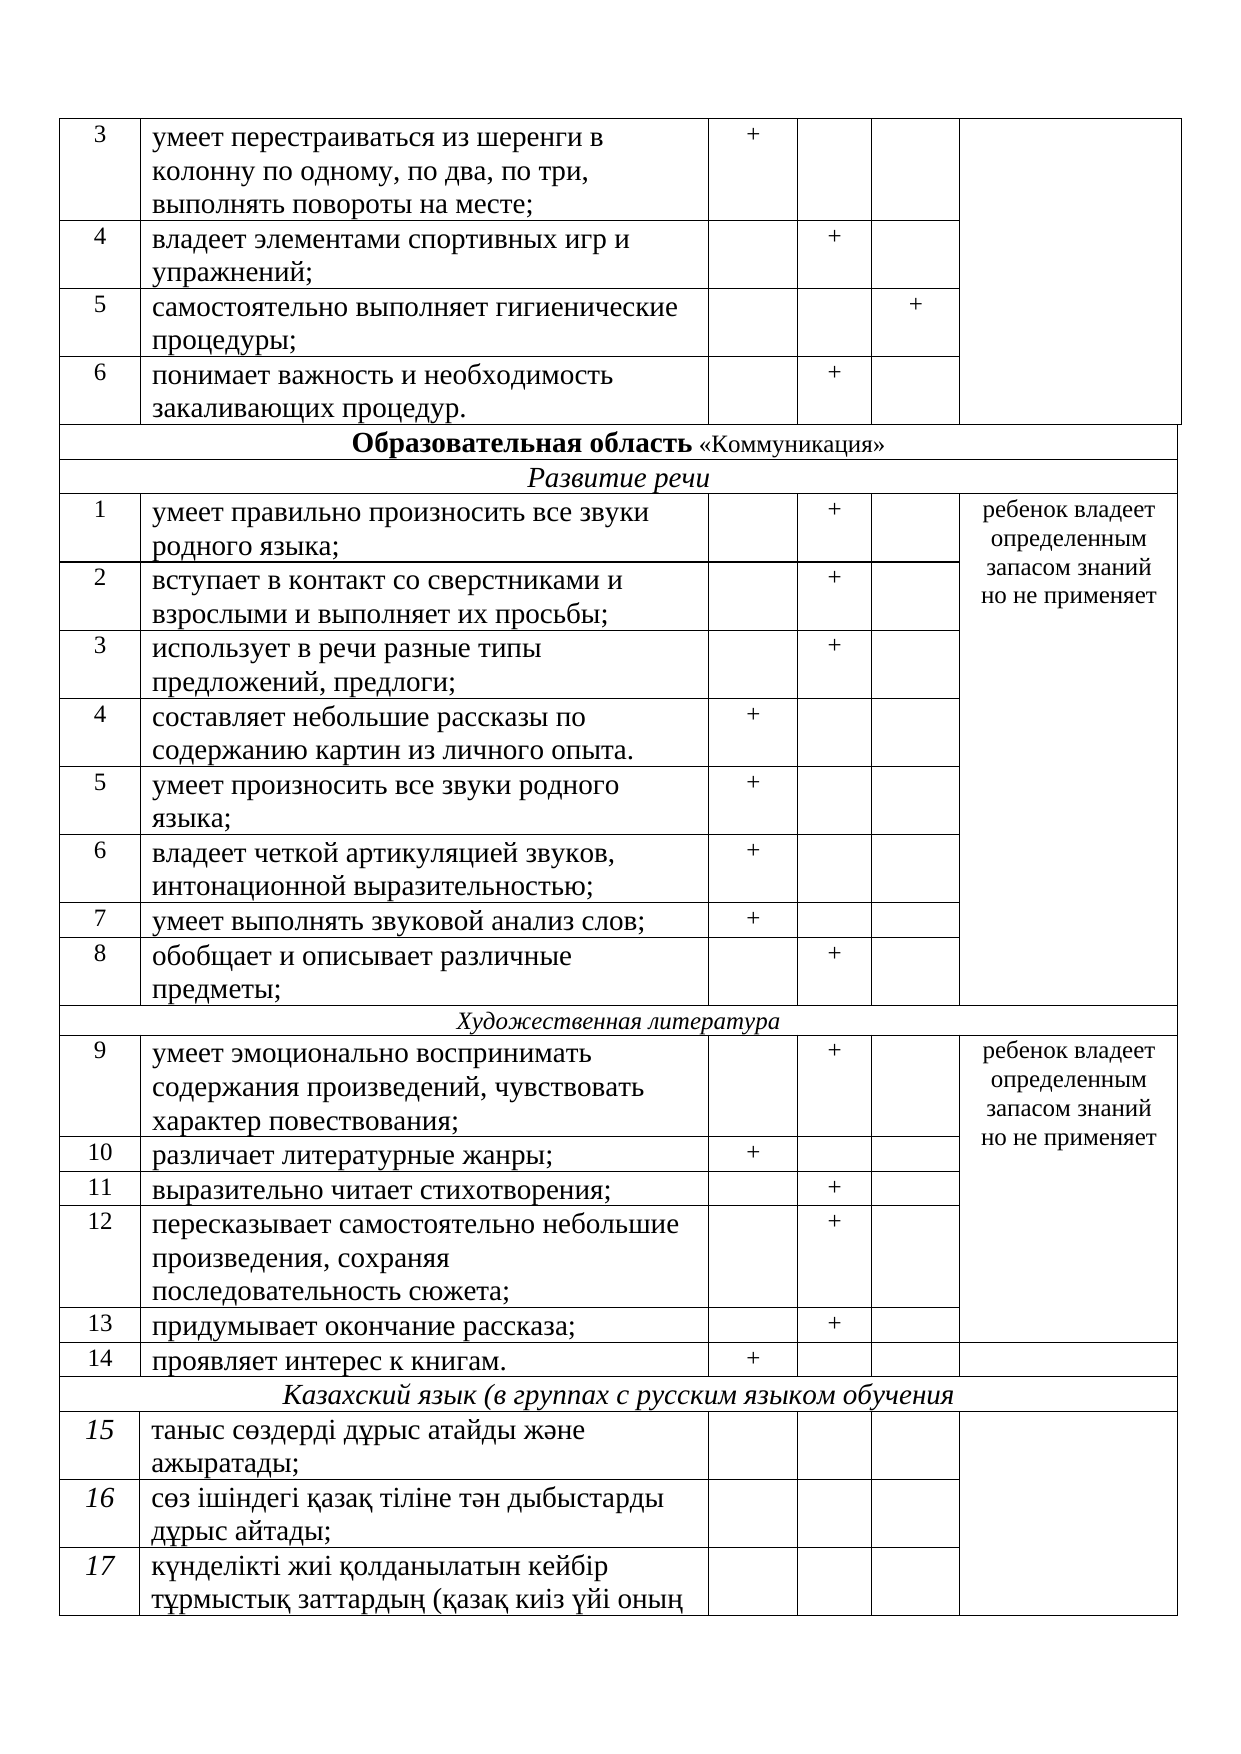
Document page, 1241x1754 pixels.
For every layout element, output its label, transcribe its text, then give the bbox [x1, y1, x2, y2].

table_cell ребенок владеет определенным запасом знаний но не применяет [960, 494, 1177, 1005]
table_cell [709, 1308, 797, 1342]
table_cell [709, 1548, 797, 1615]
table_cell [709, 1206, 797, 1307]
table_cell [798, 903, 871, 937]
table_cell [872, 357, 959, 424]
table_cell 3 [60, 119, 140, 220]
table_cell 17 [60, 1548, 139, 1615]
table_cell 6 [60, 357, 140, 424]
table_cell [872, 1343, 959, 1376]
table_cell вступает в контакт со сверстниками и взрослыми и выполняет их просьбы; [141, 563, 708, 629]
table_cell + [798, 1206, 871, 1307]
table_cell таныс сөздерді дұрыс атайды және ажыратады; [140, 1412, 708, 1479]
table_cell владеет четкой артикуляцией звуков, интонационной выразительностью; [141, 835, 708, 902]
table_cell понимает важность и необходимость закаливающих процедур. [141, 357, 708, 424]
table_cell 15 [60, 1412, 139, 1479]
table_cell самостоятельно выполняет гигиенические процедуры; [141, 289, 708, 356]
table_cell + [798, 357, 871, 424]
table_cell [798, 1412, 871, 1479]
table_cell 5 [60, 289, 140, 356]
table_cell использует в речи разные типы предложений, предлоги; [141, 631, 708, 698]
table_cell [798, 289, 871, 356]
table_cell 4 [60, 699, 140, 766]
table_cell [709, 563, 797, 629]
table_cell пересказывает самостоятельно небольшие произведения, сохраняя последовательность сюжета; [141, 1206, 708, 1307]
table_cell [872, 1172, 959, 1205]
table_cell 12 [60, 1206, 140, 1307]
table_cell Образовательная область «Коммуникация» [60, 425, 1177, 459]
table_cell Художественная литература [60, 1006, 1177, 1034]
table_cell 8 [60, 938, 140, 1005]
table_cell 16 [60, 1480, 139, 1547]
table_cell [872, 1412, 959, 1479]
table_cell + [709, 903, 797, 937]
table_cell + [798, 494, 871, 561]
table_cell [798, 1480, 871, 1547]
table_cell различает литературные жанры; [141, 1137, 708, 1171]
table_cell Развитие речи [60, 460, 1177, 493]
table_cell [872, 903, 959, 937]
table_cell + [798, 221, 871, 288]
table_cell + [709, 835, 797, 902]
table_cell [872, 1137, 959, 1171]
table_cell + [709, 767, 797, 834]
table_cell умеет произносить все звуки родного языка; [141, 767, 708, 834]
table_cell [709, 1480, 797, 1547]
table_cell + [709, 1343, 797, 1376]
table_cell [709, 938, 797, 1005]
table_cell 14 [60, 1343, 140, 1376]
table_cell [798, 1137, 871, 1171]
table_cell [872, 1548, 959, 1615]
table_cell [709, 1412, 797, 1479]
table_cell 3 [60, 631, 140, 698]
table_cell + [798, 1308, 871, 1342]
table_cell [709, 1172, 797, 1205]
table_cell [872, 1308, 959, 1342]
table_cell проявляет интерес к книгам. [141, 1343, 708, 1376]
table_cell Казахский язык (в группах с русским языком обучения [60, 1377, 1177, 1411]
table_cell [960, 1412, 1177, 1615]
table_cell [872, 1036, 959, 1136]
table_cell 5 [60, 767, 140, 834]
table_cell [872, 1480, 959, 1547]
table_cell + [798, 1036, 871, 1136]
table_cell [960, 1343, 1177, 1376]
table_cell умеет выполнять звуковой анализ слов; [141, 903, 708, 937]
table_cell ребенок владеет определенным запасом знаний но не применяет [960, 1036, 1177, 1342]
table_cell выразительно читает стихотворения; [141, 1172, 708, 1205]
table_cell + [798, 631, 871, 698]
table_cell [798, 1548, 871, 1615]
table_cell [872, 221, 959, 288]
table_cell + [709, 1137, 797, 1171]
table_cell [798, 835, 871, 902]
table_cell 11 [60, 1172, 140, 1205]
table_cell + [798, 563, 871, 629]
table_cell [798, 767, 871, 834]
table_cell [872, 1206, 959, 1307]
table_cell + [709, 119, 797, 220]
table_cell 1 [60, 494, 140, 561]
table_cell [872, 938, 959, 1005]
table_cell [872, 699, 959, 766]
table_cell сөз ішіндегі қазақ тіліне тән дыбыстарды дұрыс айтады; [140, 1480, 708, 1547]
table_cell владеет элементами спортивных игр и упражнений; [141, 221, 708, 288]
table_cell умеет эмоционально воспринимать содержания произведений, чувствовать характер повествования; [141, 1036, 708, 1136]
table_cell [872, 494, 959, 561]
table_cell [709, 221, 797, 288]
table_cell [872, 119, 959, 220]
table_cell [709, 631, 797, 698]
table_cell [798, 1343, 871, 1376]
table_cell умеет правильно произносить все звуки родного языка; [141, 494, 708, 561]
table_cell 7 [60, 903, 140, 937]
table_cell составляет небольшие рассказы по содержанию картин из личного опыта. [141, 699, 708, 766]
table_cell + [872, 289, 959, 356]
table_cell [709, 494, 797, 561]
table_cell придумывает окончание рассказа; [141, 1308, 708, 1342]
table_cell 10 [60, 1137, 140, 1171]
table_cell [709, 1036, 797, 1136]
table_cell [872, 631, 959, 698]
table_cell 6 [60, 835, 140, 902]
table_cell умеет перестраиваться из шеренги в колонну по одному, по два, по три, выполнять повороты на месте; [141, 119, 708, 220]
table_cell + [709, 699, 797, 766]
table_cell + [798, 938, 871, 1005]
table_cell 9 [60, 1036, 140, 1136]
table_cell + [798, 1172, 871, 1205]
table_cell [798, 699, 871, 766]
table_cell 4 [60, 221, 140, 288]
table_cell [709, 357, 797, 424]
table_cell [872, 835, 959, 902]
table_cell 2 [60, 563, 140, 629]
table_cell [872, 767, 959, 834]
table_cell [872, 563, 959, 629]
table_cell обобщает и описывает различные предметы; [141, 938, 708, 1005]
table_cell [798, 119, 871, 220]
table_cell [709, 289, 797, 356]
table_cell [140, 1548, 708, 1615]
table_cell 13 [60, 1308, 140, 1342]
